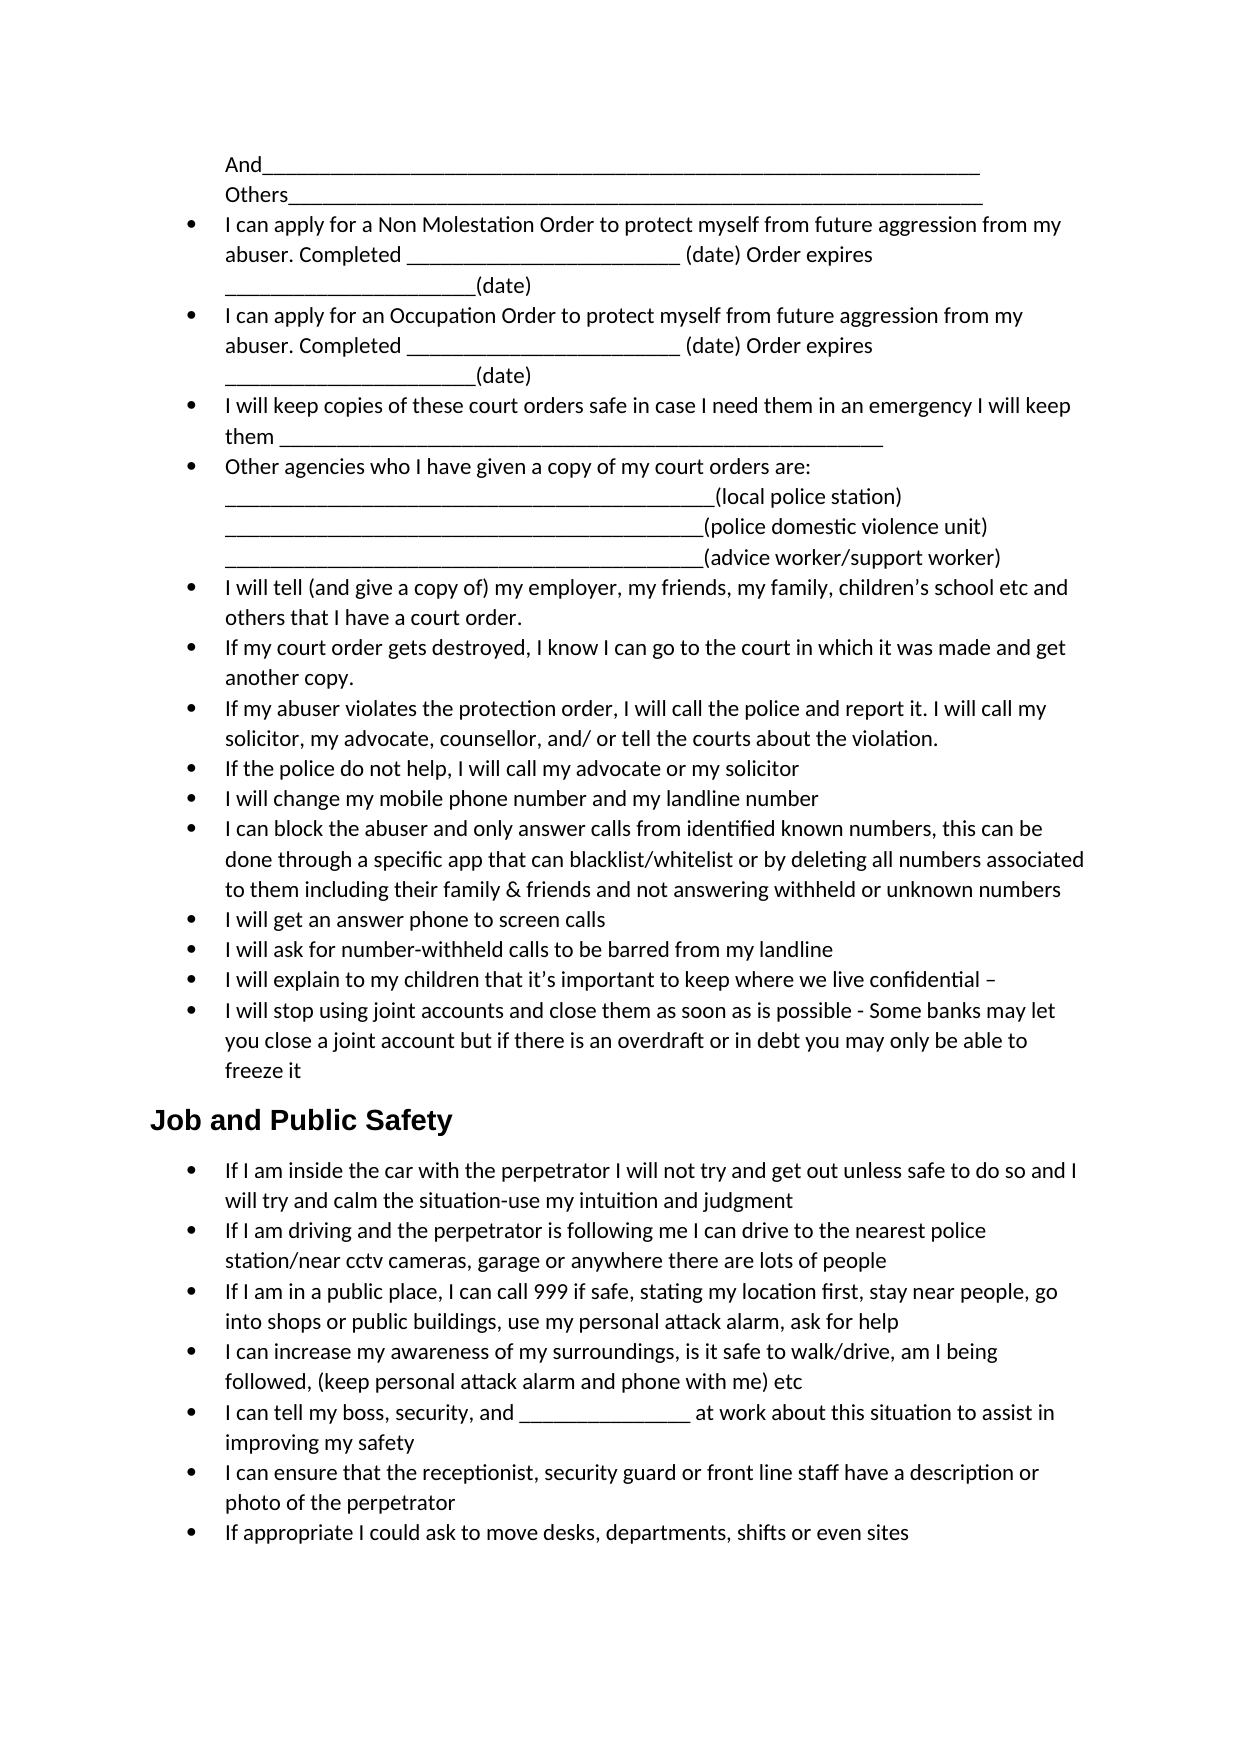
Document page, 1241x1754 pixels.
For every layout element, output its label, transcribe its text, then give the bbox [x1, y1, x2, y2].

list I will ask for number-withheld calls to be barred from my landline [187, 935, 1090, 963]
list I can ensure that the receptionist, security guard or front line staff have a description or photo of the perpetrator [187, 1458, 1090, 1516]
list I will keep copies of these court orders safe in case I need them in an emergency I will keep them _____________________________________________________ [187, 392, 1090, 450]
list I will change my mobile phone number and my landline number [187, 784, 1090, 812]
list If my court order gets destroyed, I know I can go to the court in which it was made and get another copy. [187, 633, 1090, 692]
list If I am inside the car with the perpetrator I will not try and get out unless safe to do so and I will try and calm the situation-use my intuition and judgment [187, 1156, 1090, 1214]
list If appropriate I could ask to move desks, departments, shifts or even sites [187, 1518, 1090, 1546]
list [187, 150, 1090, 208]
list I will get an answer phone to screen calls [187, 905, 1090, 933]
list If I am driving and the perpetrator is following me I can drive to the nearest police station/near cctv cameras, garage or anywhere there are lots of people [187, 1216, 1090, 1274]
list I can apply for a Non Molestation Order to protect myself from future aggression from my abuser. Completed ________________________ (date) Order expires ______________________(date) [187, 210, 1090, 299]
list I will stop using joint accounts and close them as soon as is possible - Some banks may let you close a joint account but if there is an overdraft or in debt you may only be able to freeze it [187, 996, 1090, 1084]
list If the police do not help, I will call my advocate or my solicitor [187, 754, 1090, 782]
list If I am in a public place, I can call 999 if safe, stating my location first, stay near people, go into shops or public buildings, use my personal attack alarm, ask for help [187, 1277, 1090, 1335]
list I can block the abuser and only answer calls from identified known numbers, this can be done through a specific app that can blacklist/whitelist or by deleting all numbers associated to them including their family & friends and not answering withheld or unknown numbers [187, 814, 1090, 903]
list I will explain to my children that it’s important to keep where we live confidential – [187, 966, 1090, 994]
list Other agencies who I have given a copy of my court orders are: ___________________________________________(local police station) __________________________________________(police domestic violence unit) __________________________________________(advice worker/support worker) [187, 452, 1090, 571]
text Job and Public Safety [150, 1103, 1090, 1137]
list I can increase my awareness of my surroundings, is it safe to walk/drive, am I being followed, (keep personal attack alarm and phone with me) etc [187, 1337, 1090, 1395]
list I will tell (and give a copy of) my employer, my friends, my family, children’s school etc and others that I have a court order. [187, 573, 1090, 631]
list If my abuser violates the protection order, I will call the police and report it. I will call my solicitor, my advocate, counsellor, and/ or tell the courts about the violation. [187, 694, 1090, 752]
list I can tell my boss, security, and _______________ at work about this situation to assist in improving my safety [187, 1398, 1090, 1456]
list I can apply for an Occupation Order to protect myself from future aggression from my abuser. Completed ________________________ (date) Order expires ______________________(date) [187, 301, 1090, 389]
